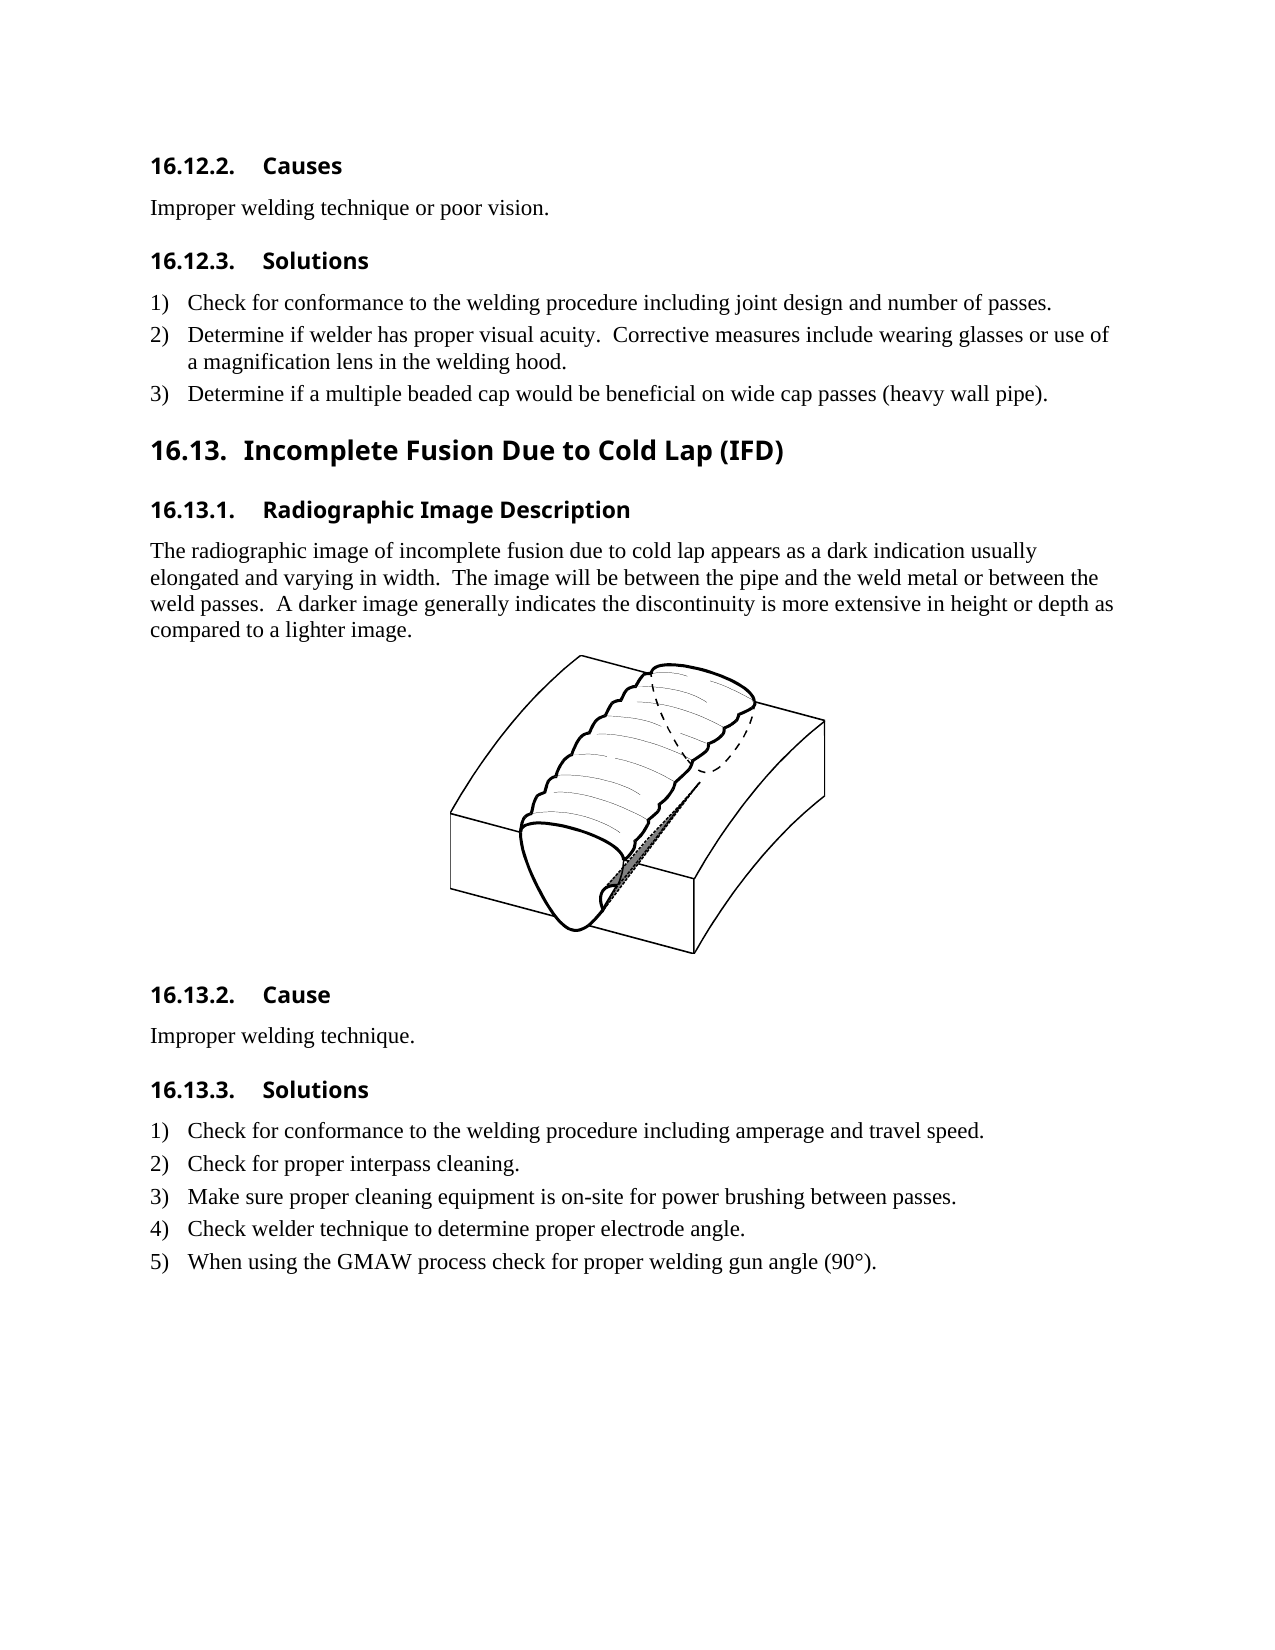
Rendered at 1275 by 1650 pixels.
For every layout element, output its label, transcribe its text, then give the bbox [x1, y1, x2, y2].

list Determine if a multiple beaded cap would be beneficial on wide cap passes (heavy wall pipe). [150, 380, 1125, 407]
text The radiographic image of incomplete fusion due to cold lap appears as a dark indication usually elongated and varying in width. The image will be between the pipe and the weld metal or between the weld passes. A darker image generally indicates the discontinuity is more extensive in height or depth as compared to a lighter image. [150, 537, 1125, 643]
text Improper welding technique or poor vision. [150, 194, 1125, 220]
list Check for conformance to the welding procedure including amperage and travel speed. [150, 1118, 1125, 1144]
list Check welder technique to determine proper electrode angle. [150, 1215, 1125, 1242]
subtitle Solutions [150, 1074, 1125, 1105]
list Determine if welder has proper visual acuity. Corrective measures include wearing glasses or use of a magnification lens in the welding hood. [150, 321, 1125, 374]
list Check for conformance to the welding procedure including joint design and number of passes. [150, 289, 1125, 315]
text Improper welding technique. [150, 1022, 1125, 1049]
subtitle Incomplete Fusion Due to Cold Lap (IFD) [150, 432, 1125, 469]
subtitle Causes [150, 150, 1125, 181]
list Check for proper interpass cleaning. [150, 1150, 1125, 1177]
list Make sure proper cleaning equipment is on-site for power brushing between passes. [150, 1183, 1125, 1209]
subtitle Cause [150, 979, 1125, 1010]
list When using the GMAW process check for proper welding gun angle (90°). [150, 1248, 1125, 1274]
subtitle Solutions [150, 245, 1125, 276]
subtitle Radiographic Image Description [150, 494, 1125, 525]
